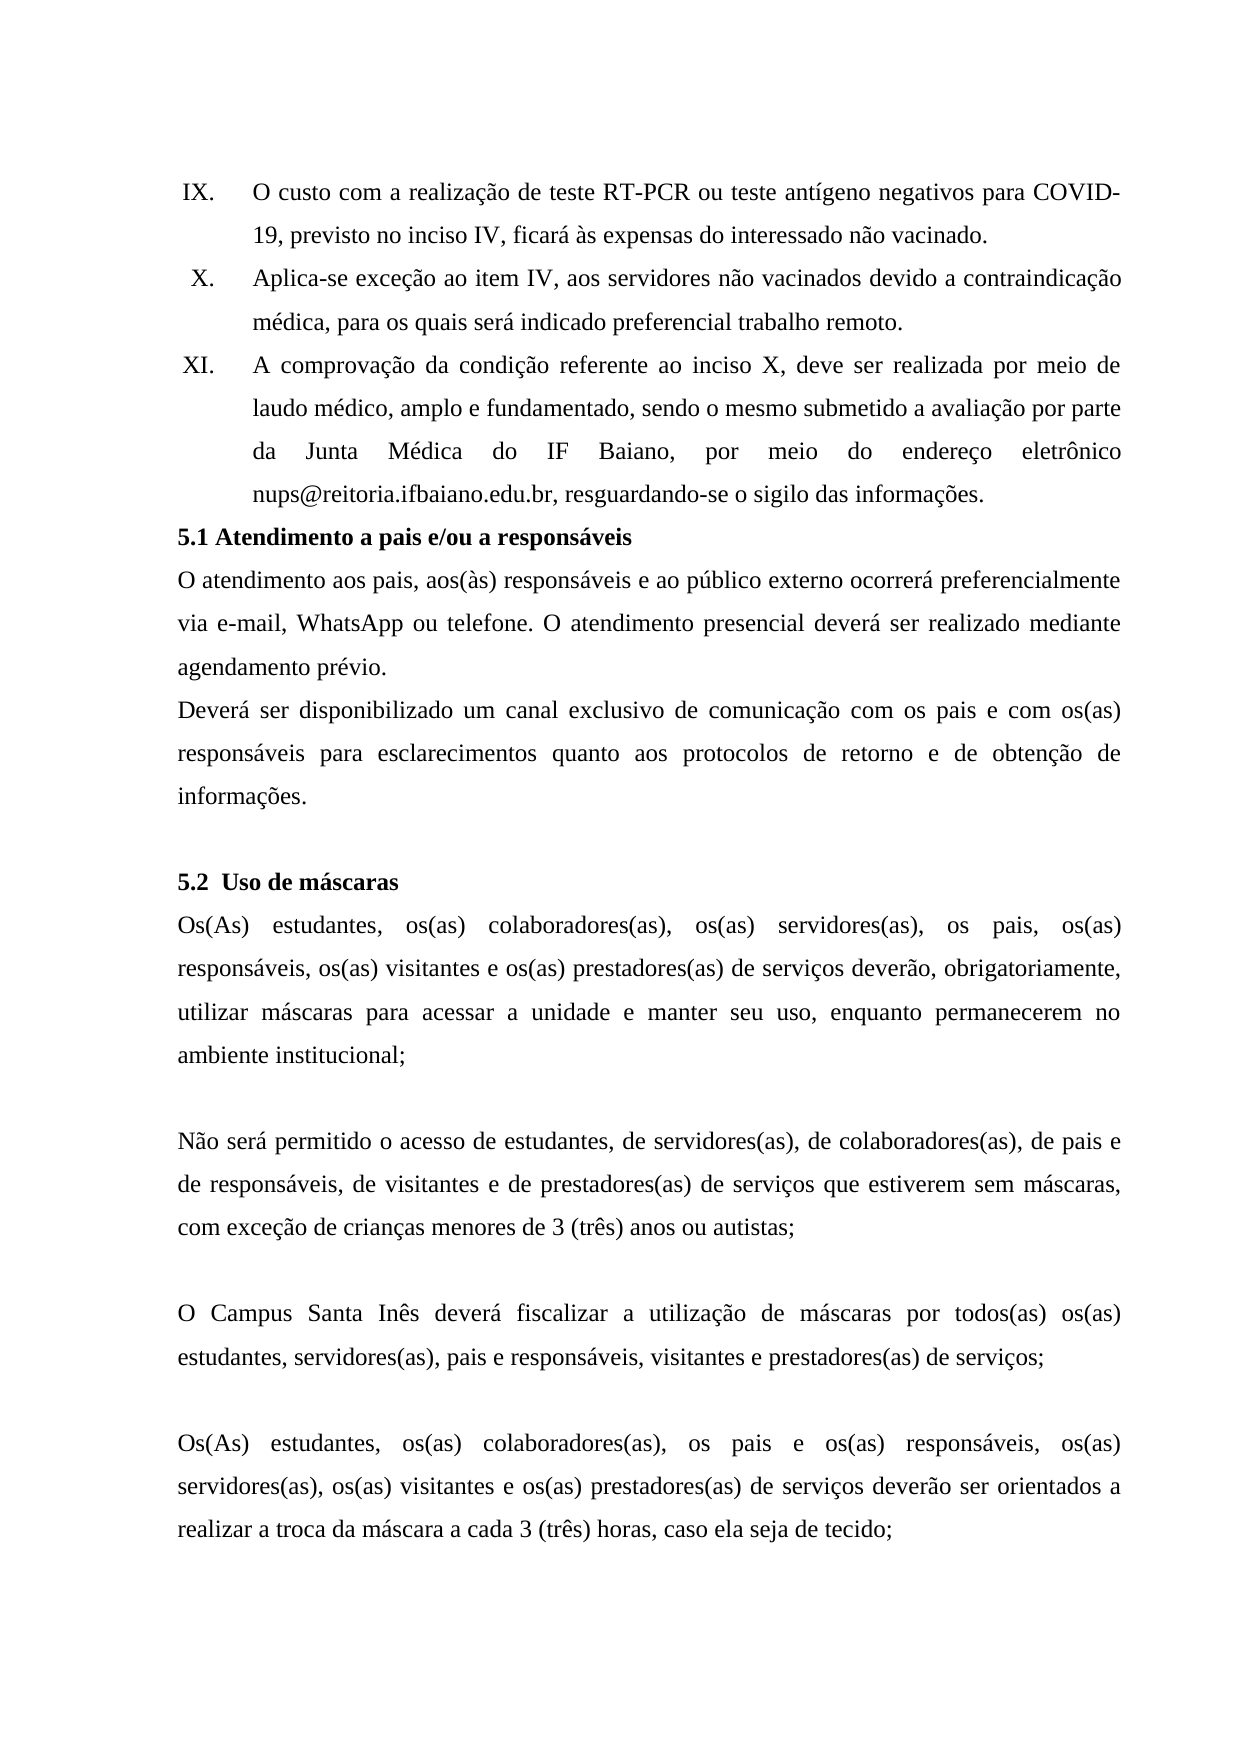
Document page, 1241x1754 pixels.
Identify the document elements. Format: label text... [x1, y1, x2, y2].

list Aplica-se exceção ao item IV, aos servidores não vacinados devido a contraindicação médica, para os quais será indicado preferencial trabalho remoto. [215, 263, 1122, 335]
text 5.1 Atendimento a pais e/ou a responsáveis [177, 522, 1122, 551]
list O custo com a realização de teste RT-PCR ou teste antígeno negativos para COVID-19, previsto no inciso IV, ficará às expensas do interessado não vacinado. [215, 177, 1122, 249]
list A comprovação da condição referente ao inciso X, deve ser realizada por meio de laudo médico, amplo e fundamentado, sendo o mesmo submetido a avaliação por parte da Junta Médica do IF Baiano, por meio do endereço eletrônico nups@reitoria.ifbaiano.edu.br, resguardando-se o sigilo das informações. [215, 350, 1122, 508]
text Deverá ser disponibilizado um canal exclusivo de comunicação com os pais e com os(as) responsáveis para esclarecimentos quanto aos protocolos de retorno e de obtenção de informações. [177, 695, 1122, 810]
text Os(As) estudantes, os(as) colaboradores(as), os(as) servidores(as), os pais, os(as) responsáveis, os(as) visitantes e os(as) prestadores(as) de serviços deverão, obrigatoriamente, utilizar máscaras para acessar a unidade e manter seu uso, enquanto permanecerem no ambiente institucional; [177, 910, 1122, 1068]
text O Campus Santa Inês deverá fiscalizar a utilização de máscaras por todos(as) os(as) estudantes, servidores(as), pais e responsáveis, visitantes e prestadores(as) de serviços; [177, 1298, 1122, 1370]
text Não será permitido o acesso de estudantes, de servidores(as), de colaboradores(as), de pais e de responsáveis, de visitantes e de prestadores(as) de serviços que estiverem sem máscaras, com exceção de crianças menores de 3 (três) anos ou autistas; [177, 1126, 1122, 1241]
text O atendimento aos pais, aos(às) responsáveis e ao público externo ocorrerá preferencialmente via e-mail, WhatsApp ou telefone. O atendimento presencial deverá ser realizado mediante agendamento prévio. [177, 565, 1122, 680]
text 5.2 Uso de máscaras [177, 867, 1122, 896]
text Os(As) estudantes, os(as) colaboradores(as), os pais e os(as) responsáveis, os(as) servidores(as), os(as) visitantes e os(as) prestadores(as) de serviços deverão ser orientados a realizar a troca da máscara a cada 3 (três) horas, caso ela seja de tecido; [177, 1428, 1122, 1543]
